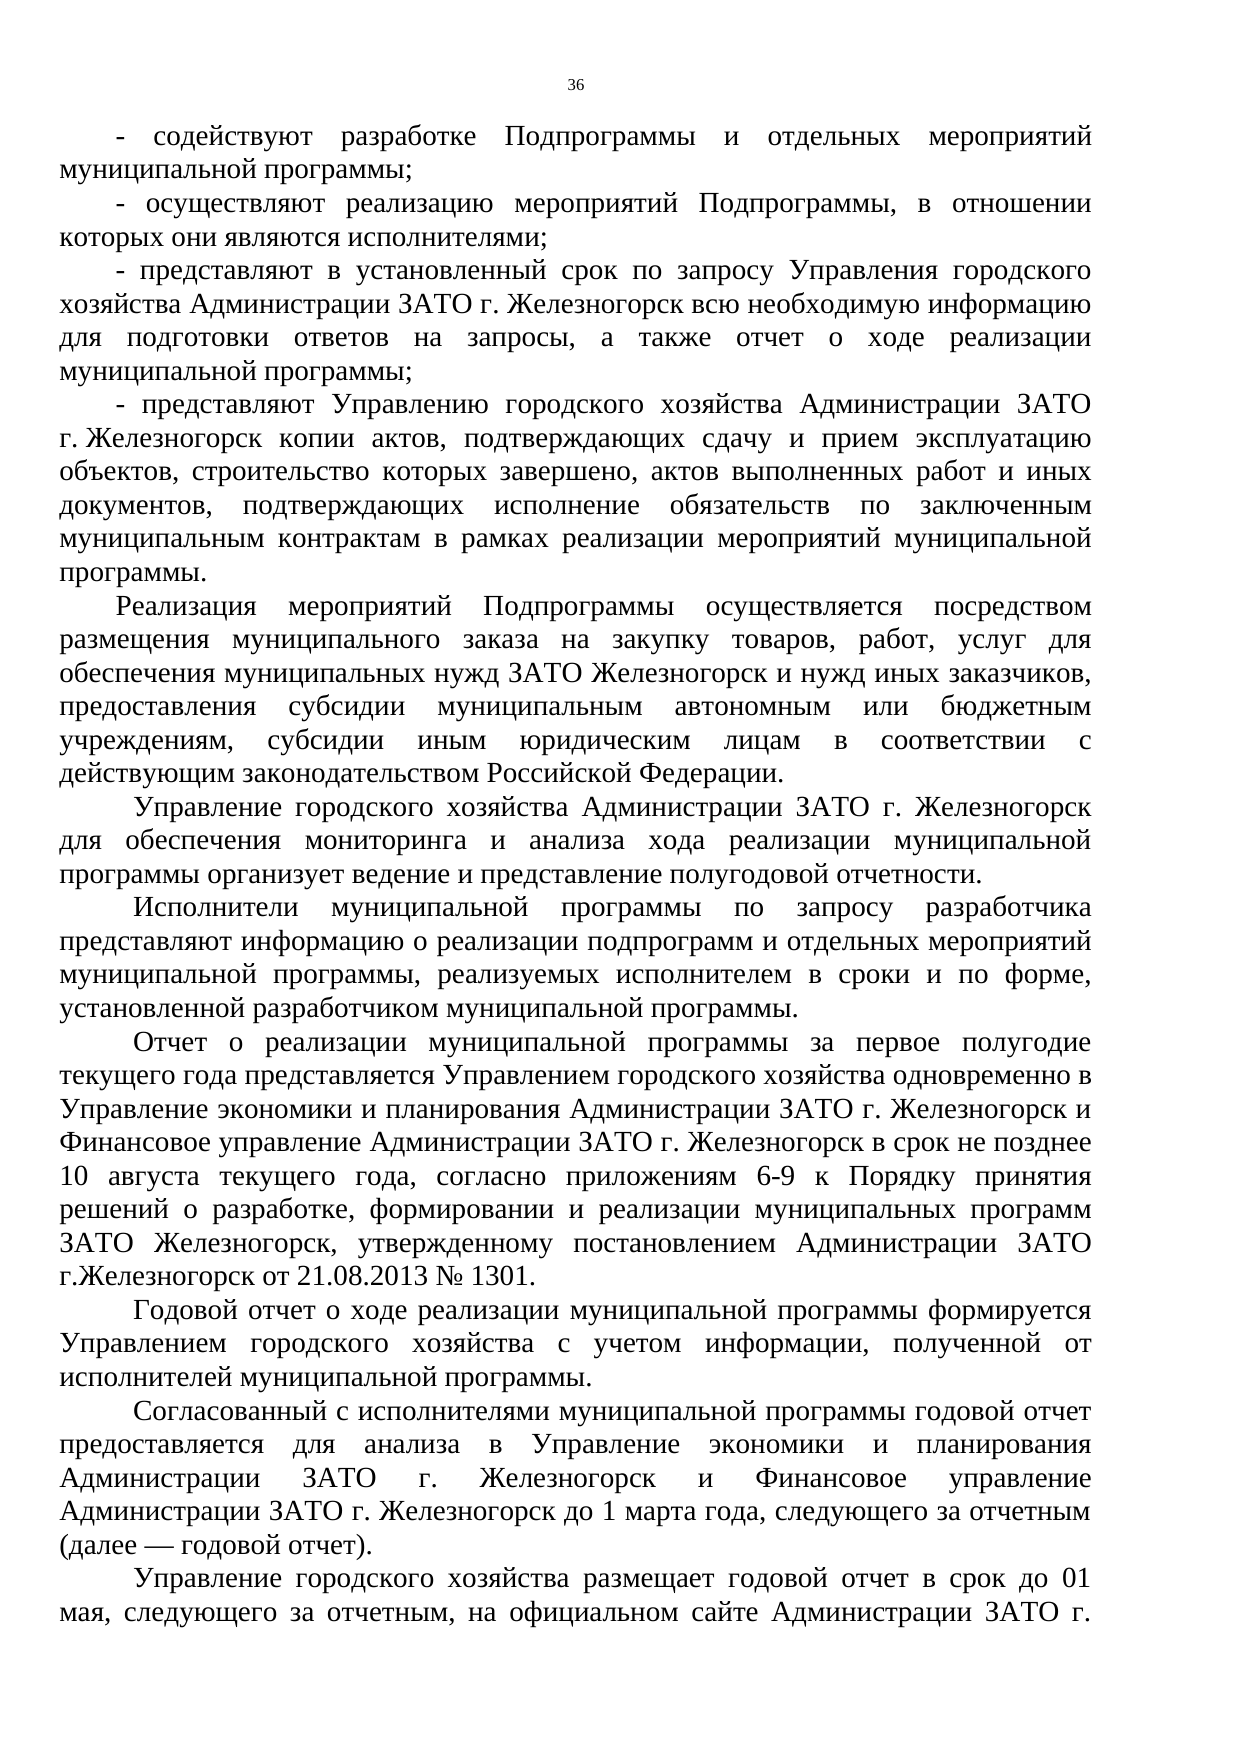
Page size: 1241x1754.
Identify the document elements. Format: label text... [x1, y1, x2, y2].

text Отчет о реализации муниципальной программы за первое полугодие текущего года представляется Управлением городского хозяйства одновременно в Управление экономики и планирования Администрации ЗАТО г. Железногорск и Финансовое управление Администрации ЗАТО г. Железногорск в срок не позднее 10 августа текущего года, согласно приложениям 6-9 к Порядку принятия решений о разработке, формировании и реализации муниципальных программ ЗАТО Железногорск, утвержденному постановлением Администрации ЗАТО г.Железногорск от 21.08.2013 № 1301. [59, 1024, 1092, 1292]
text - содействуют разработке Подпрограммы и отдельных мероприятий муниципальной программы; [59, 118, 1092, 185]
text - осуществляют реализацию мероприятий Подпрограммы, в отношении которых они являются исполнителями; [59, 185, 1092, 252]
text - представляют Управлению городского хозяйства Администрации ЗАТО г. Железногорск копии актов, подтверждающих сдачу и прием эксплуатацию объектов, строительство которых завершено, актов выполненных работ и иных документов, подтверждающих исполнение обязательств по заключенным муниципальным контрактам в рамках реализации мероприятий муниципальной программы. [59, 386, 1092, 588]
text Управление городского хозяйства Администрации ЗАТО г. Железногорск для обеспечения мониторинга и анализа хода реализации муниципальной программы организует ведение и представление полугодовой отчетности. [59, 789, 1092, 889]
text Исполнители муниципальной программы по запросу разработчика представляют информацию о реализации подпрограмм и отдельных мероприятий муниципальной программы, реализуемых исполнителем в сроки и по форме, установленной разработчиком муниципальной программы. [59, 889, 1092, 1024]
text Реализация мероприятий Подпрограммы осуществляется посредством размещения муниципального заказа на закупку товаров, работ, услуг для обеспечения муниципальных нужд ЗАТО Железногорск и нужд иных заказчиков, предоставления субсидии муниципальным автономным или бюджетным учреждениям, субсидии иным юридическим лицам в соответствии с действующим законодательством Российской Федерации. [59, 588, 1092, 789]
text Годовой отчет о ходе реализации муниципальной программы формируется Управлением городского хозяйства с учетом информации, полученной от исполнителей муниципальной программы. [59, 1292, 1092, 1393]
text Согласованный с исполнителями муниципальной программы годовой отчет предоставляется для анализа в Управление экономики и планирования Администрации ЗАТО г. Железногорск и Финансовое управление Администрации ЗАТО г. Железногорск до 1 марта года, следующего за отчетным (далее — годовой отчет). [59, 1393, 1092, 1560]
text - представляют в установленный срок по запросу Управления городского хозяйства Администрации ЗАТО г. Железногорск всю необходимую информацию для подготовки ответов на запросы, а также отчет о ходе реализации муниципальной программы; [59, 252, 1092, 386]
